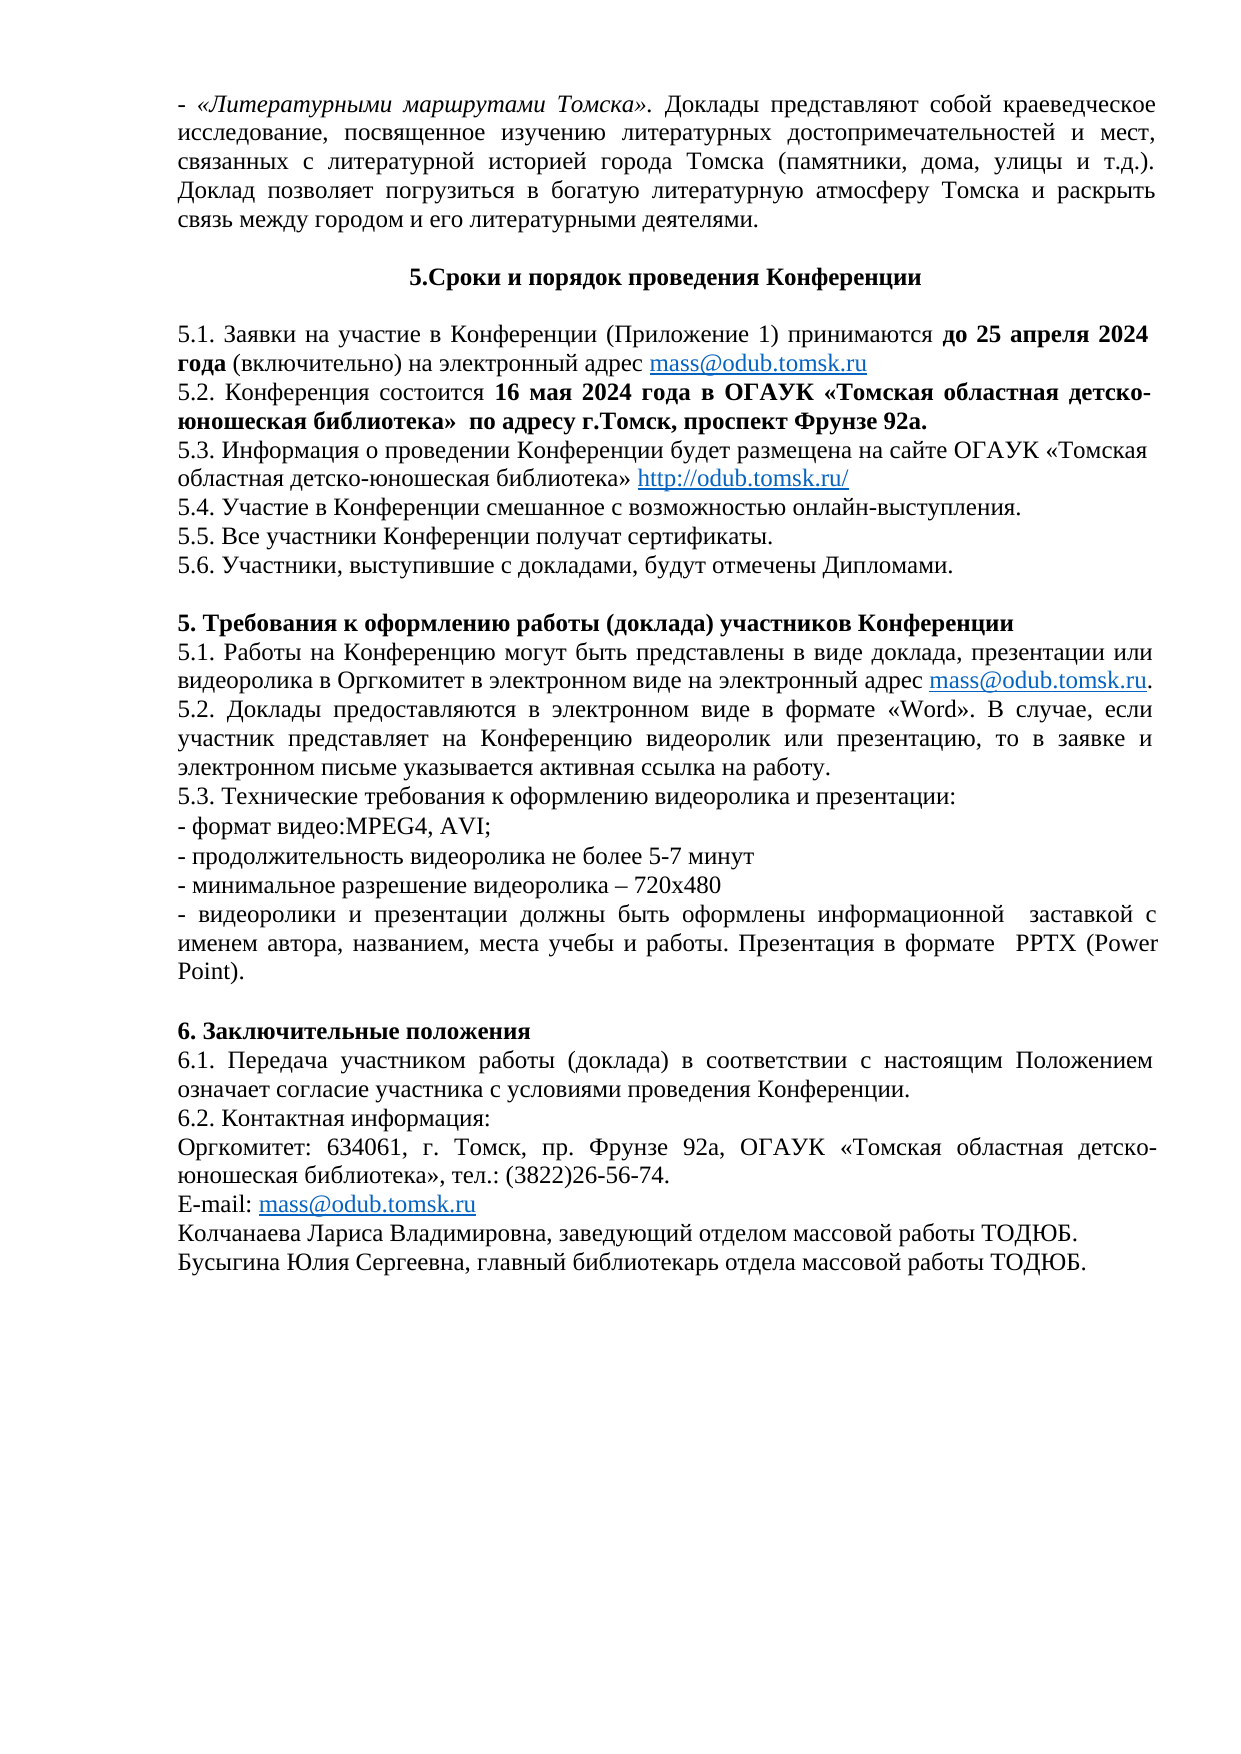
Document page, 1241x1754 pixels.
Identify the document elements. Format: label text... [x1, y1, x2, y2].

text 5. Требования к оформлению работы (доклада) участников Конференции [177, 608, 1154, 637]
text 5.Сроки и порядок проведения Конференции [177, 262, 1154, 291]
text 5.2. Конференция состоится 16 мая 2024 года в ОГАУК «Томская областная детско-юношеская библиотека» по адресу г.Томск, проспект Фрунзе 92а. [177, 377, 1152, 434]
text 5.1. Заявки на участие в Конференции (Приложение 1) принимаются до 25 апреля 2024 года (включительно) на электронный адрес mass@odub.tomsk.ru [177, 319, 1148, 377]
text - формат видео:MPEG4, AVI; [177, 811, 1154, 840]
text E-mail: mass@odub.tomsk.ru [177, 1189, 1158, 1218]
text 5.5. Все участники Конференции получат сертификаты. [177, 521, 954, 550]
text - продолжительность видеоролика не более 5-7 минут [177, 841, 1154, 870]
text - минимальное разрешение видеоролика – 720x480 [177, 870, 1158, 899]
text 5.3. Информация о проведении Конференции будет размещена на сайте ОГАУК «Томская областная детско-юношеская библиотека» http://odub.tomsk.ru/ [177, 435, 1148, 492]
text 5.2. Доклады предоставляются в электронном виде в формате «Word». В случае, если участник представляет на Конференцию видеоролик или презентацию, то в заявке и электронном письме указывается активная ссылка на работу. [177, 694, 1154, 781]
text Оргкомитет: 634061, г. Томск, пр. Фрунзе 92а, ОГАУК «Томская областная детско-юношеская библиотека», тел.: (3822)26-56-74. [177, 1132, 1158, 1189]
text 6. Заключительные положения [177, 1016, 1154, 1045]
text Колчанаева Лариса Владимировна, заведующий отделом массовой работы ТОДЮБ. [177, 1218, 1158, 1247]
text 6.2. Контактная информация: [177, 1103, 1158, 1132]
text 5.6. Участники, выступившие с докладами, будут отмечены Дипломами. [177, 550, 1157, 579]
text 5.4. Участие в Конференции смешанное с возможностью онлайн-выступления. [177, 492, 1156, 521]
text 6.1. Передача участником работы (доклада) в соответствии с настоящим Положением означает согласие участника с условиями проведения Конференции. [177, 1045, 1154, 1103]
text - «Литературными маршрутами Томска». Доклады представляют собой краеведческое исследование, посвященное изучению литературных достопримечательностей и мест, связанных с литературной историей города Томска (памятники, дома, улицы и т.д.). Доклад позволяет погрузиться в богатую литературную атмосферу Томска и раскрыть связь между городом и его литературными деятелями. [177, 89, 1156, 232]
text 5.1. Работы на Конференцию могут быть представлены в виде доклада, презентации или видеоролика в Оргкомитет в электронном виде на электронный адрес mass@odub.tomsk.ru. [177, 637, 1154, 694]
text 5.3. Технические требования к оформлению видеоролика и презентации: [177, 781, 1159, 810]
text - видеоролики и презентации должны быть оформлены информационной заставкой с именем автора, названием, места учебы и работы. Презентация в формате PPTX (Power Point). [177, 899, 1158, 985]
text Бусыгина Юлия Сергеевна, главный библиотекарь отдела массовой работы ТОДЮБ. [177, 1247, 1158, 1275]
